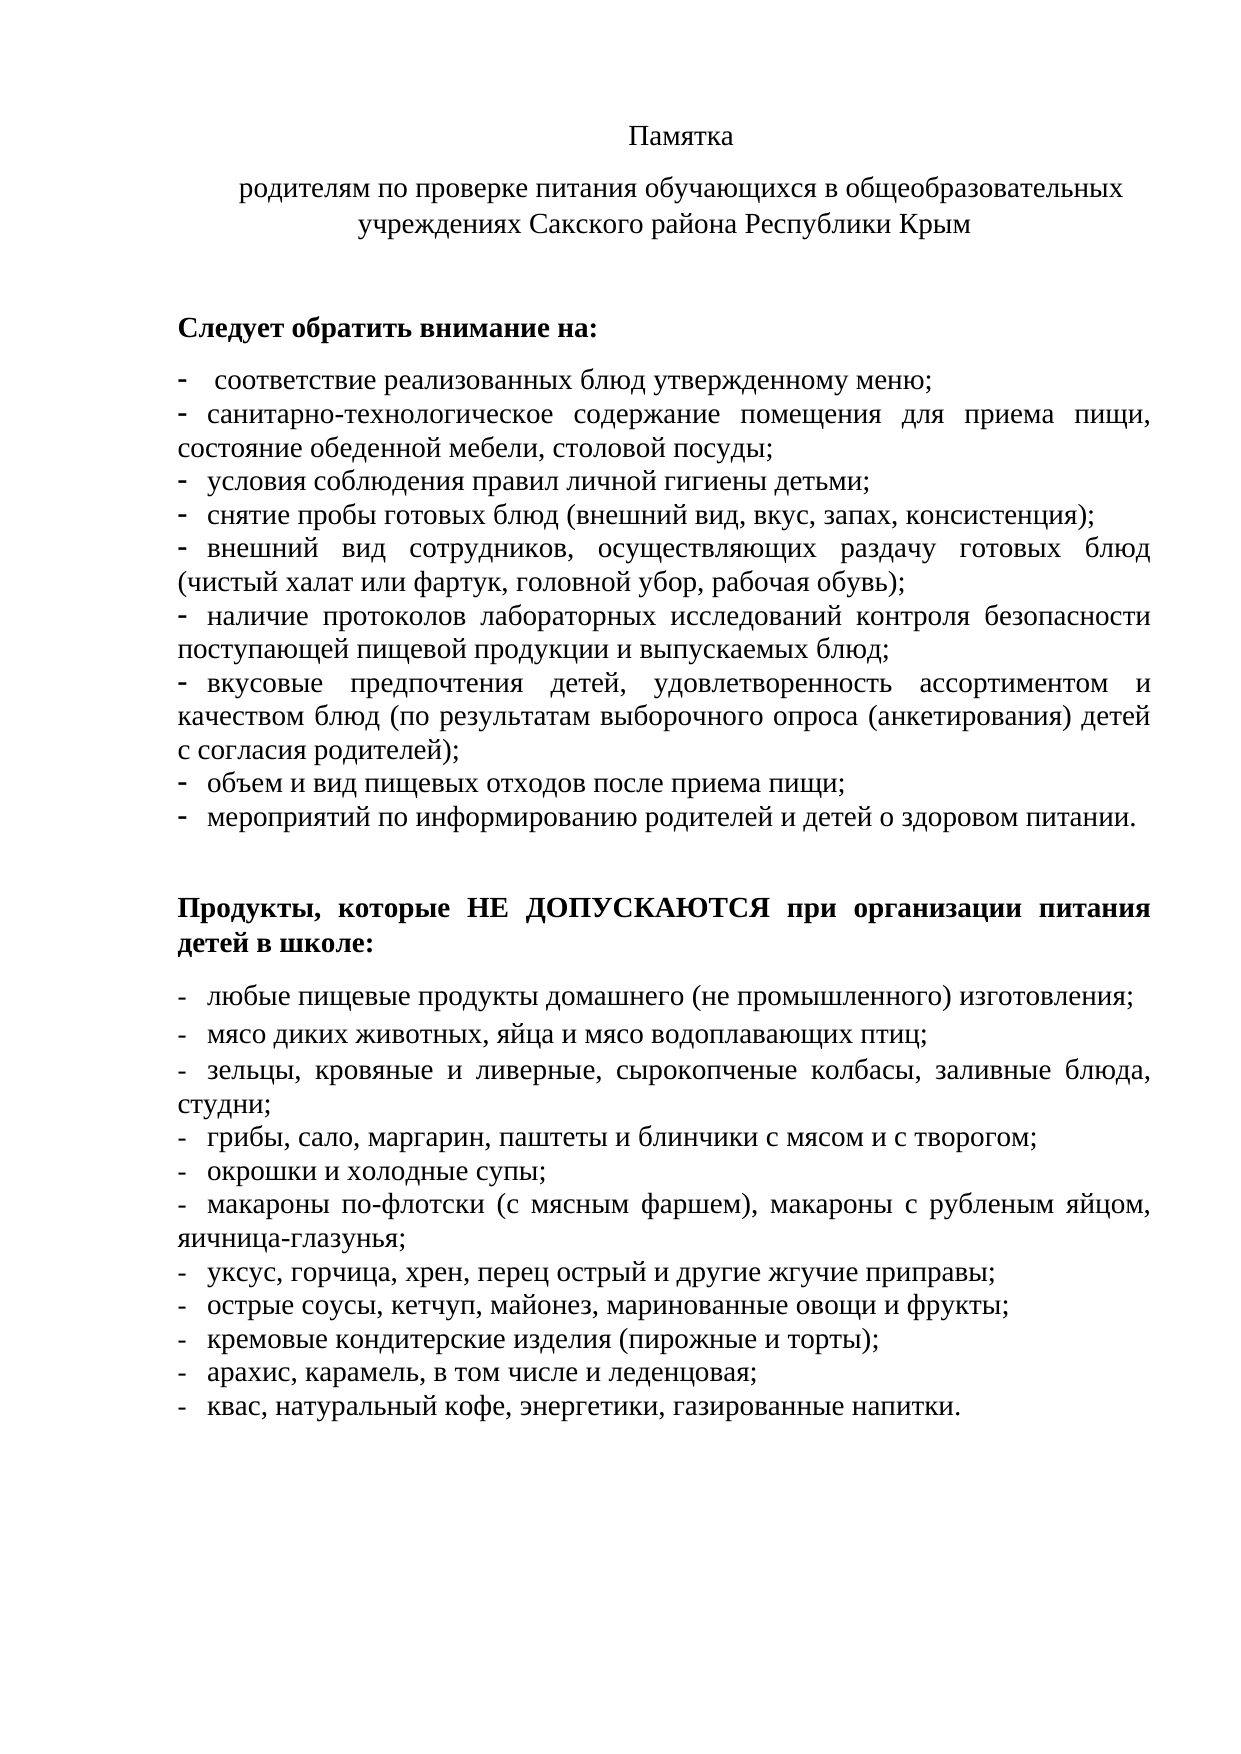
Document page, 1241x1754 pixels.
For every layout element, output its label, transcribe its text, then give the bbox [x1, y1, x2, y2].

list соответствие реализованных блюд утвержденному меню; [177, 362, 1152, 396]
text Памятка [177, 118, 1152, 152]
list острые соусы, кетчуп, майонез, маринованные овощи и фрукты; [177, 1287, 1152, 1321]
list квас, натуральный кофе, энергетики, газированные напитки. [177, 1388, 1152, 1421]
list арахис, карамель, в том числе и леденцовая; [177, 1354, 1152, 1388]
list уксус, горчица, хрен, перец острый и другие жгучие приправы; [177, 1254, 1152, 1287]
list внешний вид сотрудников, осуществляющих раздачу готовых блюд (чистый халат или фартук, головной убор, рабочая обувь); [177, 531, 1152, 598]
list любые пищевые продукты домашнего (не промышленного) изготовления; [177, 978, 1152, 1011]
list мероприятий по информированию родителей и детей о здоровом питании. [177, 799, 1152, 833]
list мясо диких животных, яйца и мясо водоплавающих птиц; [177, 1017, 1152, 1050]
text родителям по проверке питания обучающихся в общеобразовательных учреждениях Сакского района Республики Крым [177, 170, 1152, 239]
list вкусовые предпочтения детей, удовлетворенность ассортиментом и качеством блюд (по результатам выборочного опроса (анкетирования) детей с согласия родителей); [177, 665, 1152, 766]
list окрошки и холодные супы; [177, 1153, 1152, 1187]
list наличие протоколов лабораторных исследований контроля безопасности поступающей пищевой продукции и выпускаемых блюд; [177, 598, 1152, 665]
list снятие пробы готовых блюд (внешний вид, вкус, запах, консистенция); [177, 497, 1152, 531]
list условия соблюдения правил личной гигиены детьми; [177, 463, 1152, 497]
list объем и вид пищевых отходов после приема пищи; [177, 766, 1152, 799]
list санитарно-технологическое содержание помещения для приема пищи, состояние обеденной мебели, столовой посуды; [177, 396, 1152, 463]
text Следует обратить внимание на: [177, 310, 1152, 344]
list грибы, сало, маргарин, паштеты и блинчики с мясом и с творогом; [177, 1119, 1152, 1153]
list кремовые кондитерские изделия (пирожные и торты); [177, 1321, 1152, 1354]
list макароны по-флотски (с мясным фаршем), макароны с рубленым яйцом, яичница-глазунья; [177, 1187, 1152, 1254]
list зельцы, кровяные и ливерные, сырокопченые колбасы, заливные блюда, студни; [177, 1052, 1152, 1119]
text Продукты, которые НЕ ДОПУСКАЮТСЯ при организации питания детей в школе: [177, 890, 1152, 959]
